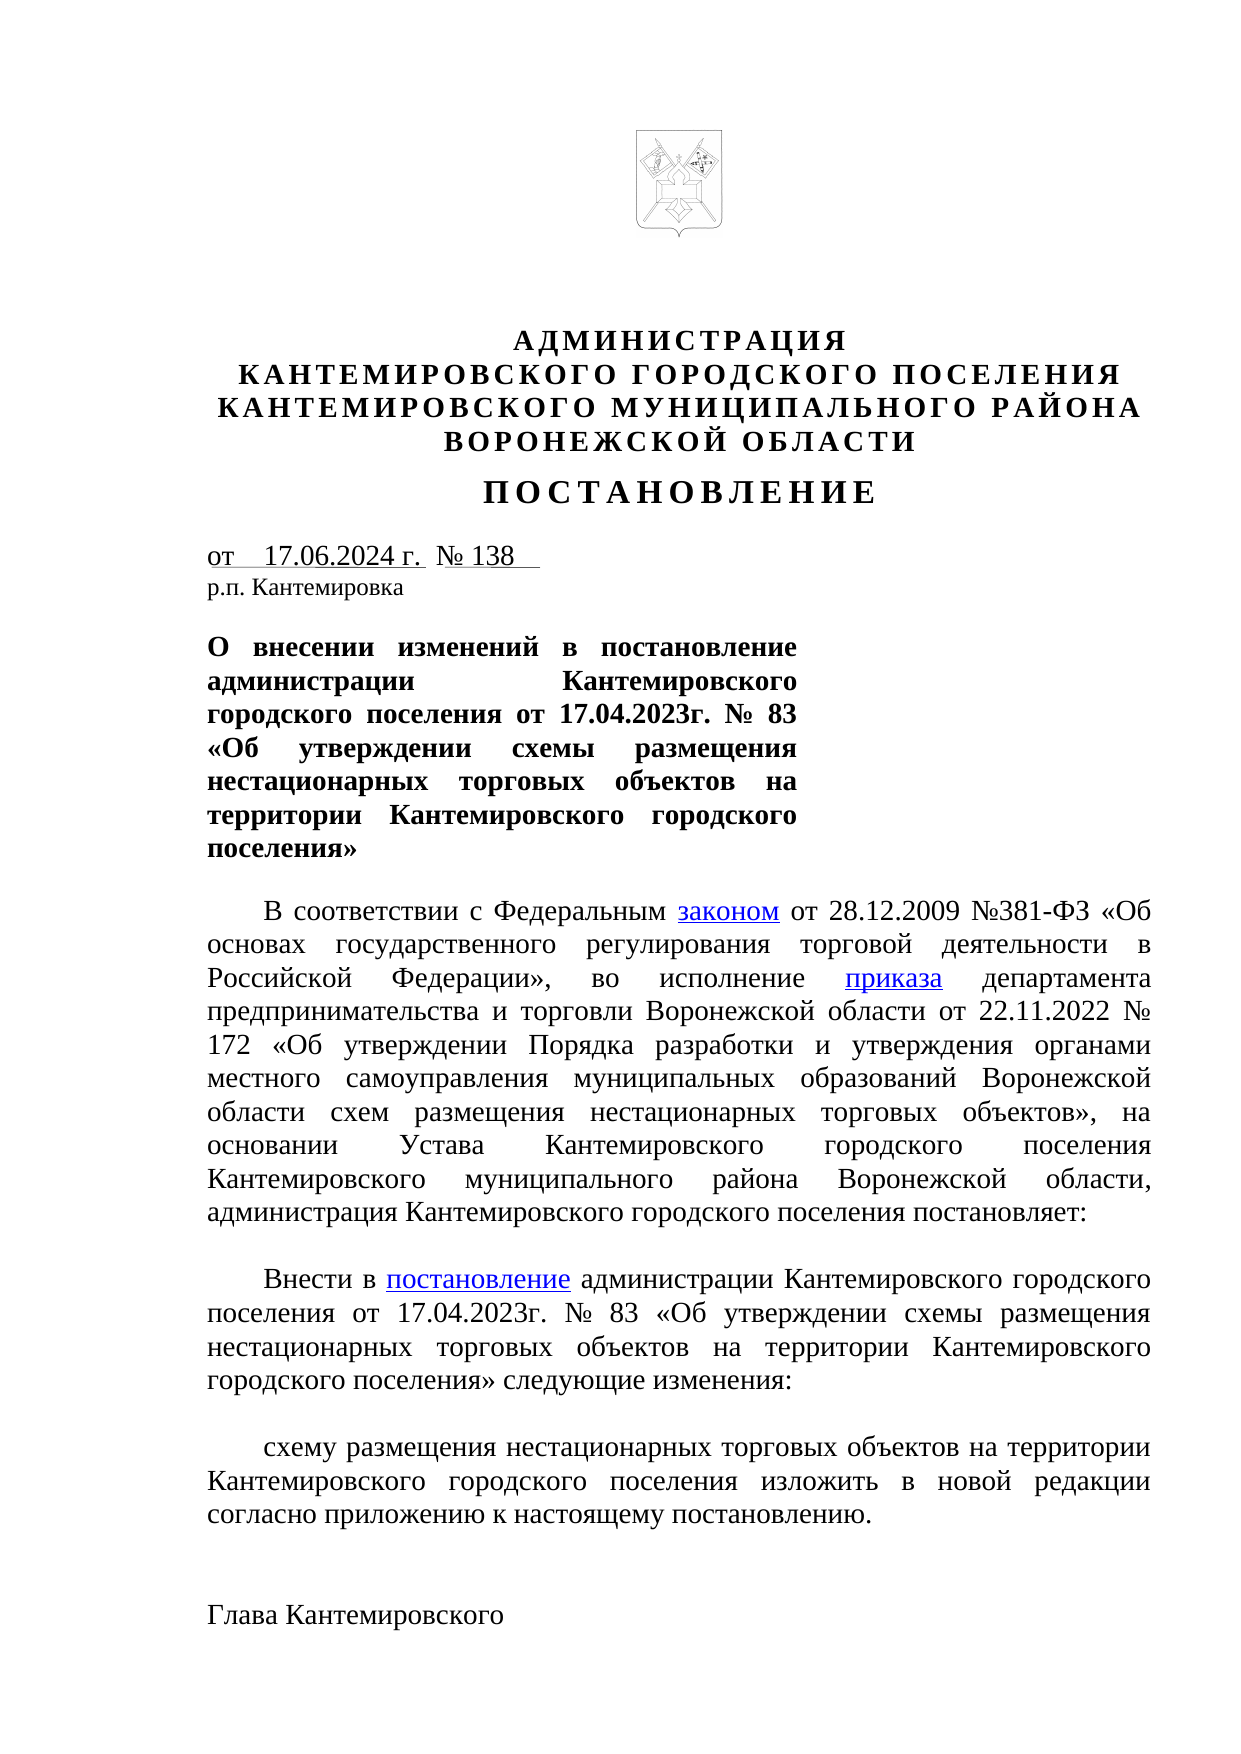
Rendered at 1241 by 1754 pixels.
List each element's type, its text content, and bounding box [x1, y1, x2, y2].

picture [635, 129, 723, 238]
text О внесении изменений в постановление администрации Кантемировского городского поселения от 17.04.2023г. № 83 «Об утверждении схемы размещения нестационарных торговых объектов на территории Кантемировского городского поселения» [207, 629, 797, 864]
text КАНТЕМИРОВСКОГО МУНИЦИПАЛЬНОГО РАЙОНА [207, 391, 1152, 424]
text АДМИНИСТРАЦИЯ [207, 323, 1152, 357]
text ПОСТАНОВЛЕНИЕ [207, 470, 1152, 512]
text Внести в постановление администрации Кантемировского городского поселения от 17.04.2023г. № 83 «Об утверждении схемы размещения нестационарных торговых объектов на территории Кантемировского городского поселения» следующие изменения: [207, 1262, 1152, 1396]
text ВОРОНЕЖСКОЙ ОБЛАСТИ [207, 424, 1152, 458]
text от 17.06.2024 г. № 138 [207, 538, 1151, 572]
text схему размещения нестационарных торговых объектов на территории Кантемировского городского поселения изложить в новой редакции согласно приложению к настоящему постановлению. [207, 1429, 1152, 1530]
text КАНТЕМИРОВСКОГО ГОРОДСКОГО ПОСЕЛЕНИЯ [207, 357, 1152, 391]
text Глава Кантемировского [207, 1597, 1152, 1631]
text р.п. Кантемировка [207, 572, 1152, 600]
text В соответствии с Федеральным законом от 28.12.2009 №381-ФЗ «Об основах государственного регулирования торговой деятельности в Российской Федерации», во исполнение приказа департамента предпринимательства и торговли Воронежской области от 22.11.2022 № 172 «Об утверждении Порядка разработки и утверждения органами местного самоуправления муниципальных образований Воронежской области схем размещения нестационарных торговых объектов», на основании Устава Кантемировского городского поселения Кантемировского муниципального района Воронежской области, администрация Кантемировского городского поселения постановляет: [207, 893, 1152, 1228]
